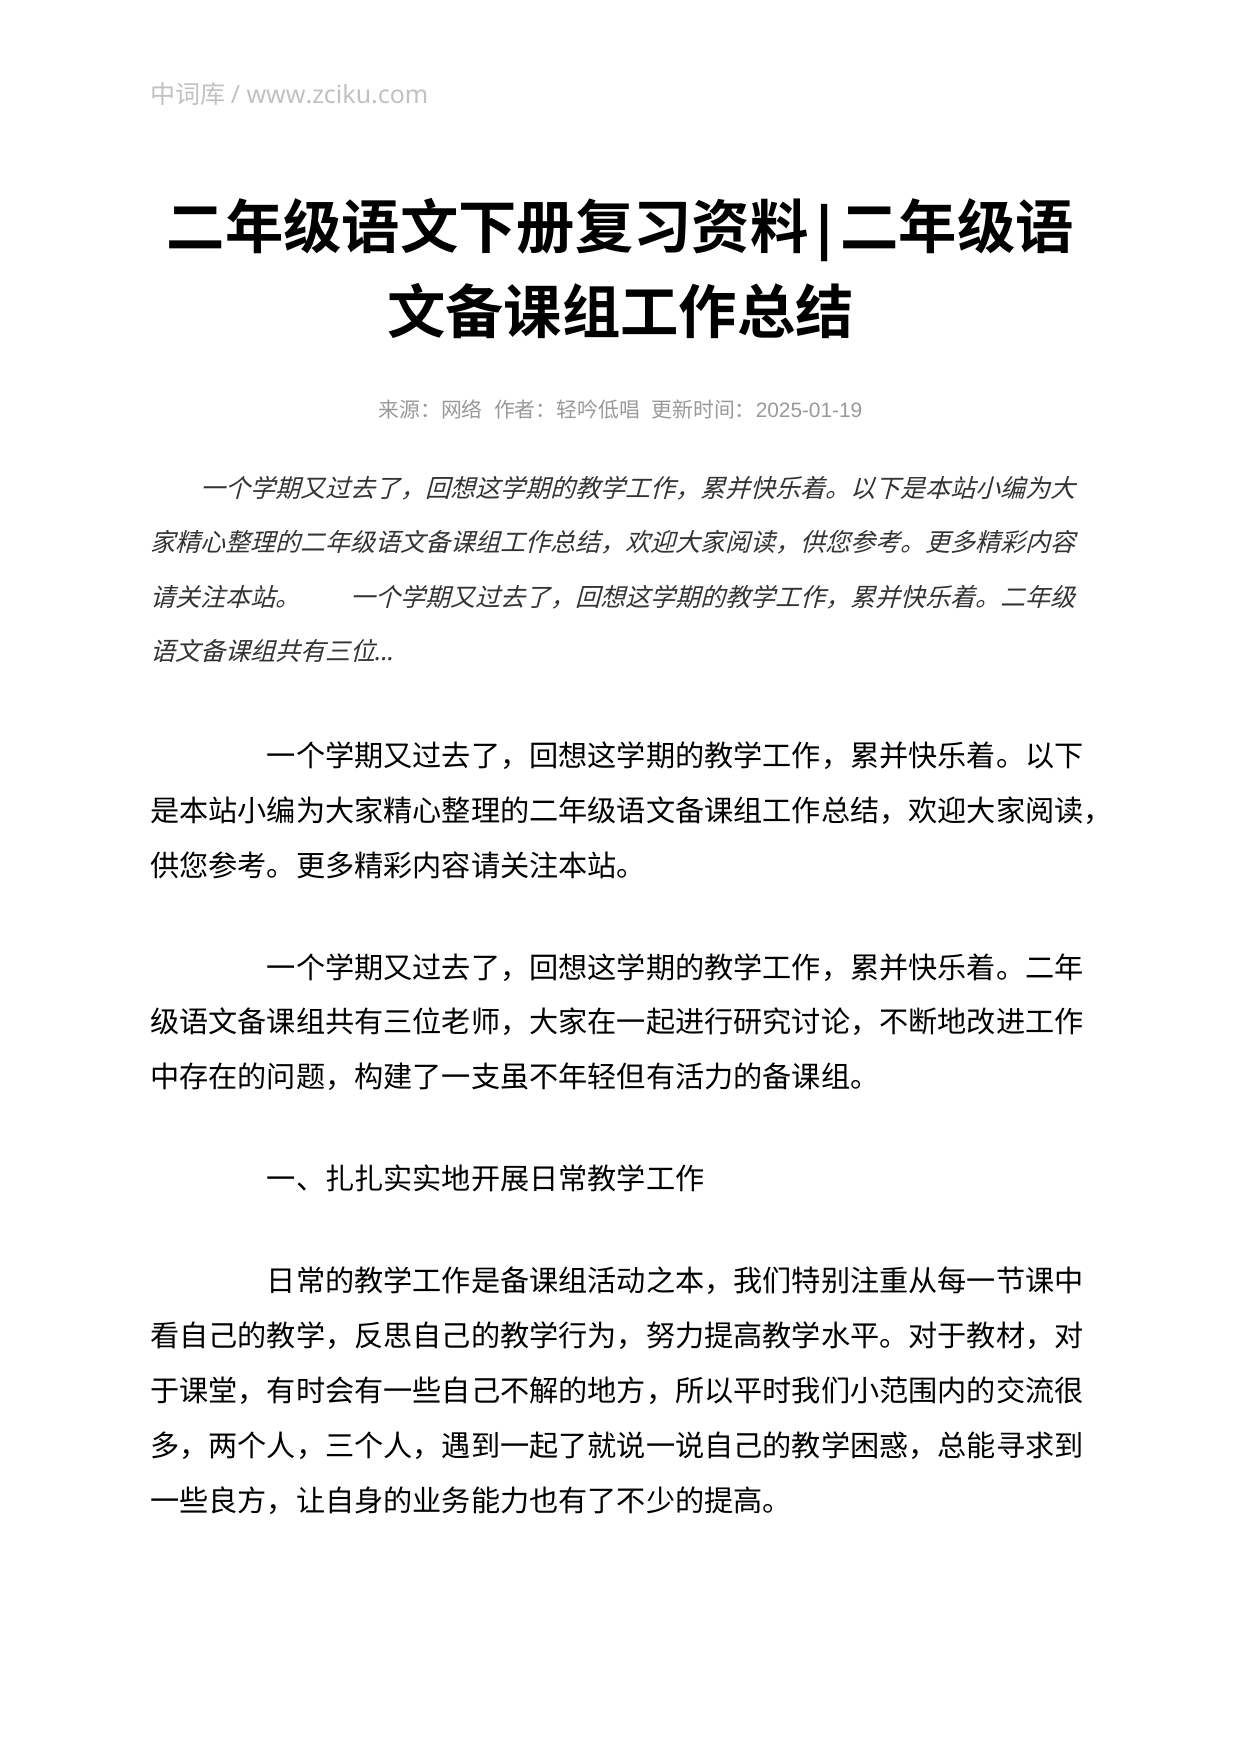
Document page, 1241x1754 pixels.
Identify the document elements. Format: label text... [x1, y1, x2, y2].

text 日常的教学工作是备课组活动之本，我们特别注重从每一节课中看自己的教学，反思自己的教学行为，努力提高教学水平。对于教材，对于课堂，有时会有一些自己不解的地方，所以平时我们小范围内的交流很多，两个人，三个人，遇到一起了就说一说自己的教学困惑，总能寻求到一些良方，让自身的业务能力也有了不少的提高。 [150, 1257, 1090, 1519]
text 一、扎扎实实地开展日常教学工作 [150, 1156, 1090, 1198]
text 一个学期又过去了，回想这学期的教学工作，累并快乐着。二年级语文备课组共有三位老师，大家在一起进行研究讨论，不断地改进工作中存在的问题，构建了一支虽不年轻但有活力的备课组。 [150, 944, 1090, 1096]
text 一个学期又过去了，回想这学期的教学工作，累并快乐着。以下是本站小编为大家精心整理的二年级语文备课组工作总结，欢迎大家阅读，供您参考。更多精彩内容请关注本站。 [150, 733, 1090, 885]
text 来源：网络 作者：轻吟低唱 更新时间：2025-01-19 [150, 397, 1090, 421]
subtitle 二年级语文下册复习资料|二年级语文备课组工作总结 [150, 181, 1090, 351]
text 一个学期又过去了，回想这学期的教学工作，累并快乐着。以下是本站小编为大家精心整理的二年级语文备课组工作总结，欢迎大家阅读，供您参考。更多精彩内容请关注本站。 一个学期又过去了，回想这学期的教学工作，累并快乐着。二年级语文备课组共有三位... [150, 468, 1090, 668]
